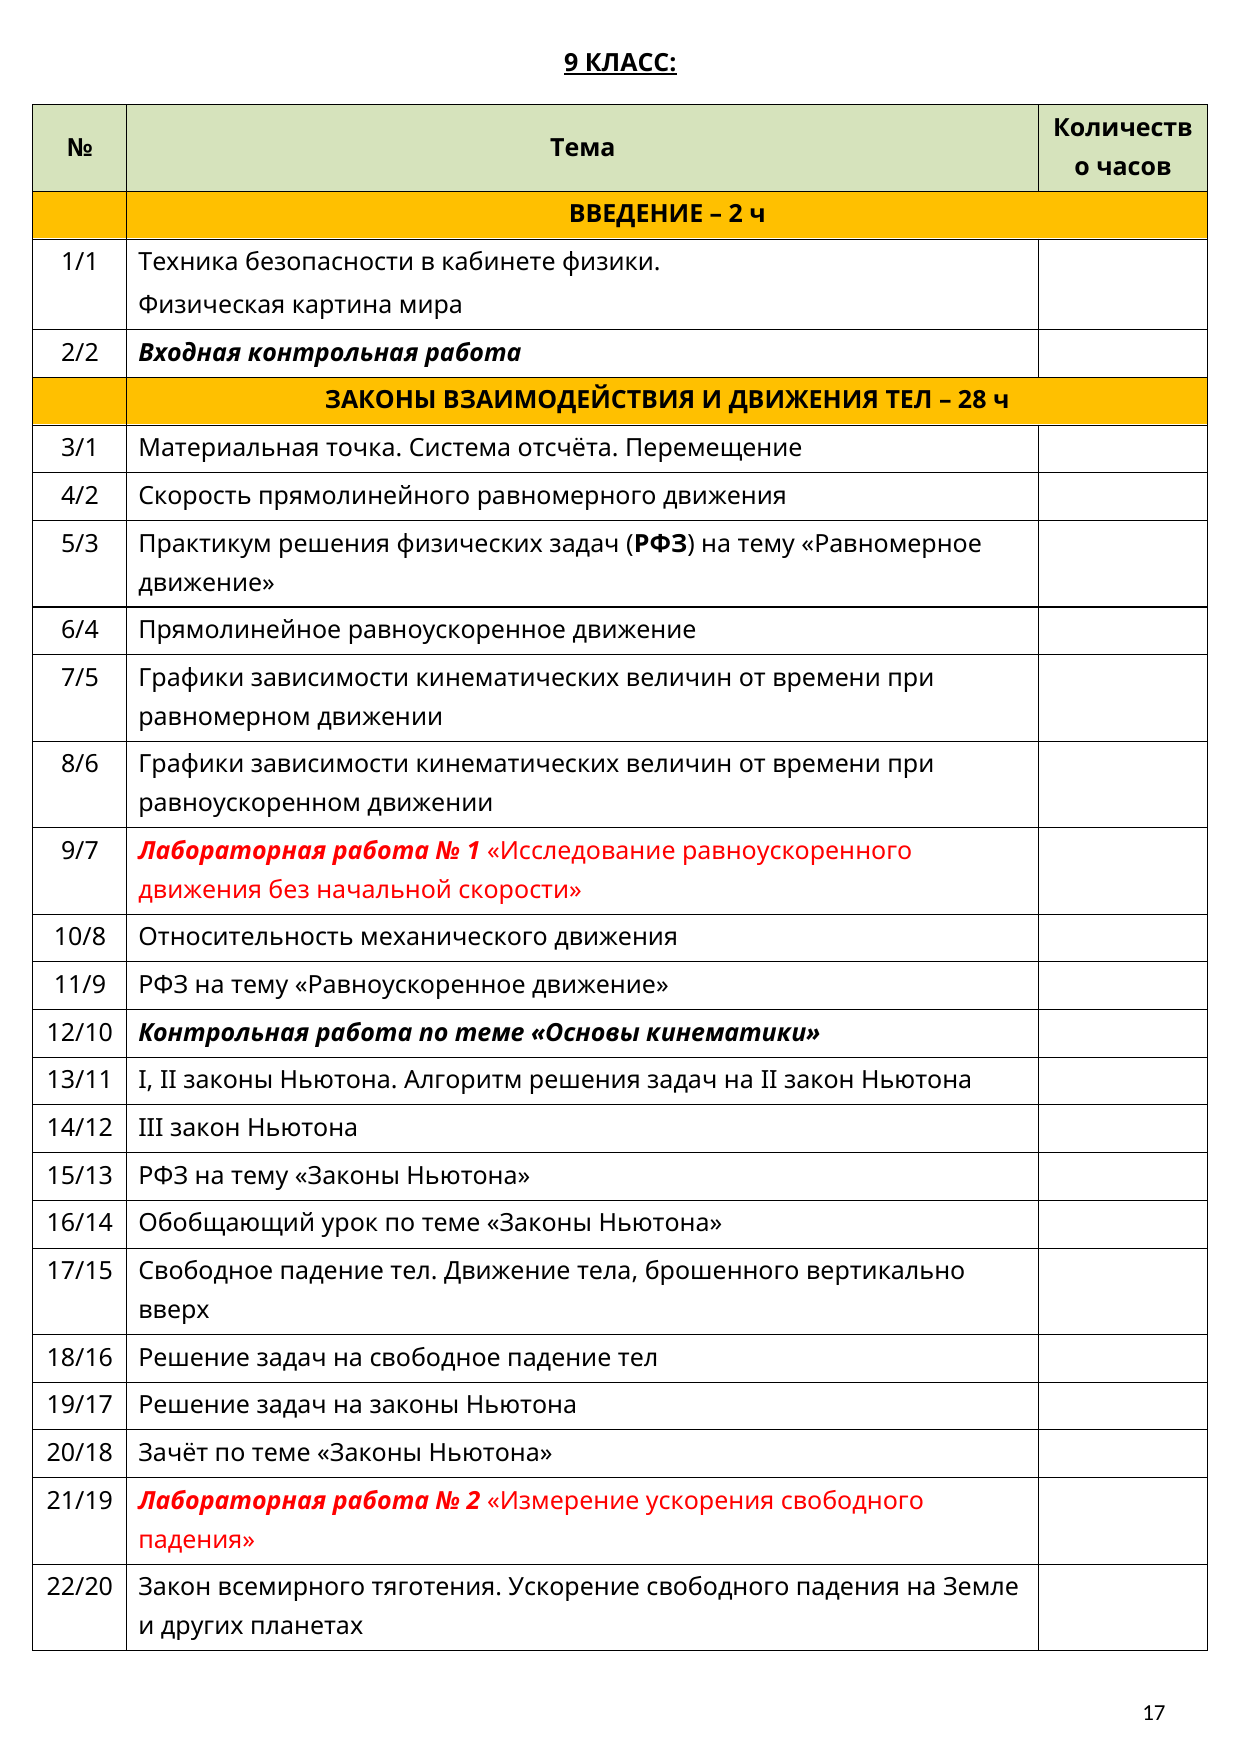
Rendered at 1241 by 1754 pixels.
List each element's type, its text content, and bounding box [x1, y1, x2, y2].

table_cell [1039, 962, 1207, 1009]
table_cell Техника безопасности в кабинете физики. Физическая картина мира [127, 240, 1038, 329]
table_cell Лабораторная работа № 1 «Исследование равноускоренного движения без начальной скорости» [127, 828, 1038, 913]
table_cell 13/11 [33, 1058, 126, 1104]
table_cell ВВЕДЕНИЕ – 2 ч [127, 192, 1207, 238]
table_cell [1039, 1478, 1207, 1563]
table_cell 4/2 [33, 473, 126, 520]
table_cell 9/7 [33, 828, 126, 913]
table_cell Материальная точка. Система отсчёта. Перемещение [127, 426, 1038, 472]
table_header № [33, 105, 126, 191]
table_cell [1039, 1010, 1207, 1057]
table_cell 8/6 [33, 742, 126, 827]
table_cell [1039, 1201, 1207, 1247]
table_cell ЗАКОНЫ ВЗАИМОДЕЙСТВИЯ И ДВИЖЕНИЯ ТЕЛ – 28 ч [127, 378, 1207, 424]
table_cell Закон всемирного тяготения. Ускорение свободного падения на Земле и других планетах [127, 1565, 1038, 1650]
table_cell [1039, 742, 1207, 827]
table_cell [33, 378, 126, 424]
table_cell Решение задач на свободное падение тел [127, 1335, 1038, 1382]
table_cell Решение задач на законы Ньютона [127, 1383, 1038, 1429]
table_cell 14/12 [33, 1105, 126, 1152]
table_cell 3/1 [33, 426, 126, 472]
table_cell [1039, 426, 1207, 472]
table_cell [1039, 828, 1207, 913]
table_cell [1039, 655, 1207, 741]
table_cell Лабораторная работа № 2 «Измерение ускорения свободного падения» [127, 1478, 1038, 1563]
table_cell [1039, 1249, 1207, 1334]
table_cell Свободное падение тел. Движение тела, брошенного вертикально вверх [127, 1249, 1038, 1334]
table_cell [1039, 1430, 1207, 1477]
table_cell [1039, 1335, 1207, 1382]
table_cell Практикум решения физических задач (РФЗ) на тему «Равномерное движение» [127, 521, 1038, 606]
table_cell 17/15 [33, 1249, 126, 1334]
table_cell 22/20 [33, 1565, 126, 1650]
table_cell 7/5 [33, 655, 126, 741]
table_cell [1039, 1153, 1207, 1200]
table_cell [1039, 473, 1207, 520]
table_cell Относительность механического движения [127, 915, 1038, 961]
table_cell [1039, 1383, 1207, 1429]
table_cell 10/8 [33, 915, 126, 961]
table_cell I, II законы Ньютона. Алгоритм решения задач на II закон Ньютона [127, 1058, 1038, 1104]
table_cell [1039, 608, 1207, 654]
table_header Количество часов [1039, 105, 1207, 191]
table_cell [1039, 240, 1207, 329]
table_cell Обобщающий урок по теме «Законы Ньютона» [127, 1201, 1038, 1247]
table_cell 18/16 [33, 1335, 126, 1382]
table_cell Зачёт по теме «Законы Ньютона» [127, 1430, 1038, 1477]
table_cell 2/2 [33, 330, 126, 377]
table_cell 6/4 [33, 608, 126, 654]
table_cell 11/9 [33, 962, 126, 1009]
table_cell 1/1 [33, 240, 126, 329]
table_cell 15/13 [33, 1153, 126, 1200]
table_cell Входная контрольная работа [127, 330, 1038, 377]
table_cell 12/10 [33, 1010, 126, 1057]
table_cell [1039, 1565, 1207, 1650]
table_cell 21/19 [33, 1478, 126, 1563]
table_header Тема [127, 105, 1038, 191]
table_cell [33, 192, 126, 238]
text 9 КЛАСС: [75, 44, 1165, 78]
table_cell III закон Ньютона [127, 1105, 1038, 1152]
table_cell Прямолинейное равноускоренное движение [127, 608, 1038, 654]
table_cell РФЗ на тему «Законы Ньютона» [127, 1153, 1038, 1200]
table_cell 16/14 [33, 1201, 126, 1247]
table_cell 20/18 [33, 1430, 126, 1477]
table_cell [1039, 915, 1207, 961]
table_cell [1039, 1058, 1207, 1104]
table_cell [1039, 330, 1207, 377]
table_cell 19/17 [33, 1383, 126, 1429]
table_cell Контрольная работа по теме «Основы кинематики» [127, 1010, 1038, 1057]
table_cell Скорость прямолинейного равномерного движения [127, 473, 1038, 520]
table_cell Графики зависимости кинематических величин от времени при равноускоренном движении [127, 742, 1038, 827]
table_cell Графики зависимости кинематических величин от времени при равномерном движении [127, 655, 1038, 741]
table_cell [1039, 1105, 1207, 1152]
table_cell 5/3 [33, 521, 126, 606]
table_cell РФЗ на тему «Равноускоренное движение» [127, 962, 1038, 1009]
table_cell [1039, 521, 1207, 606]
